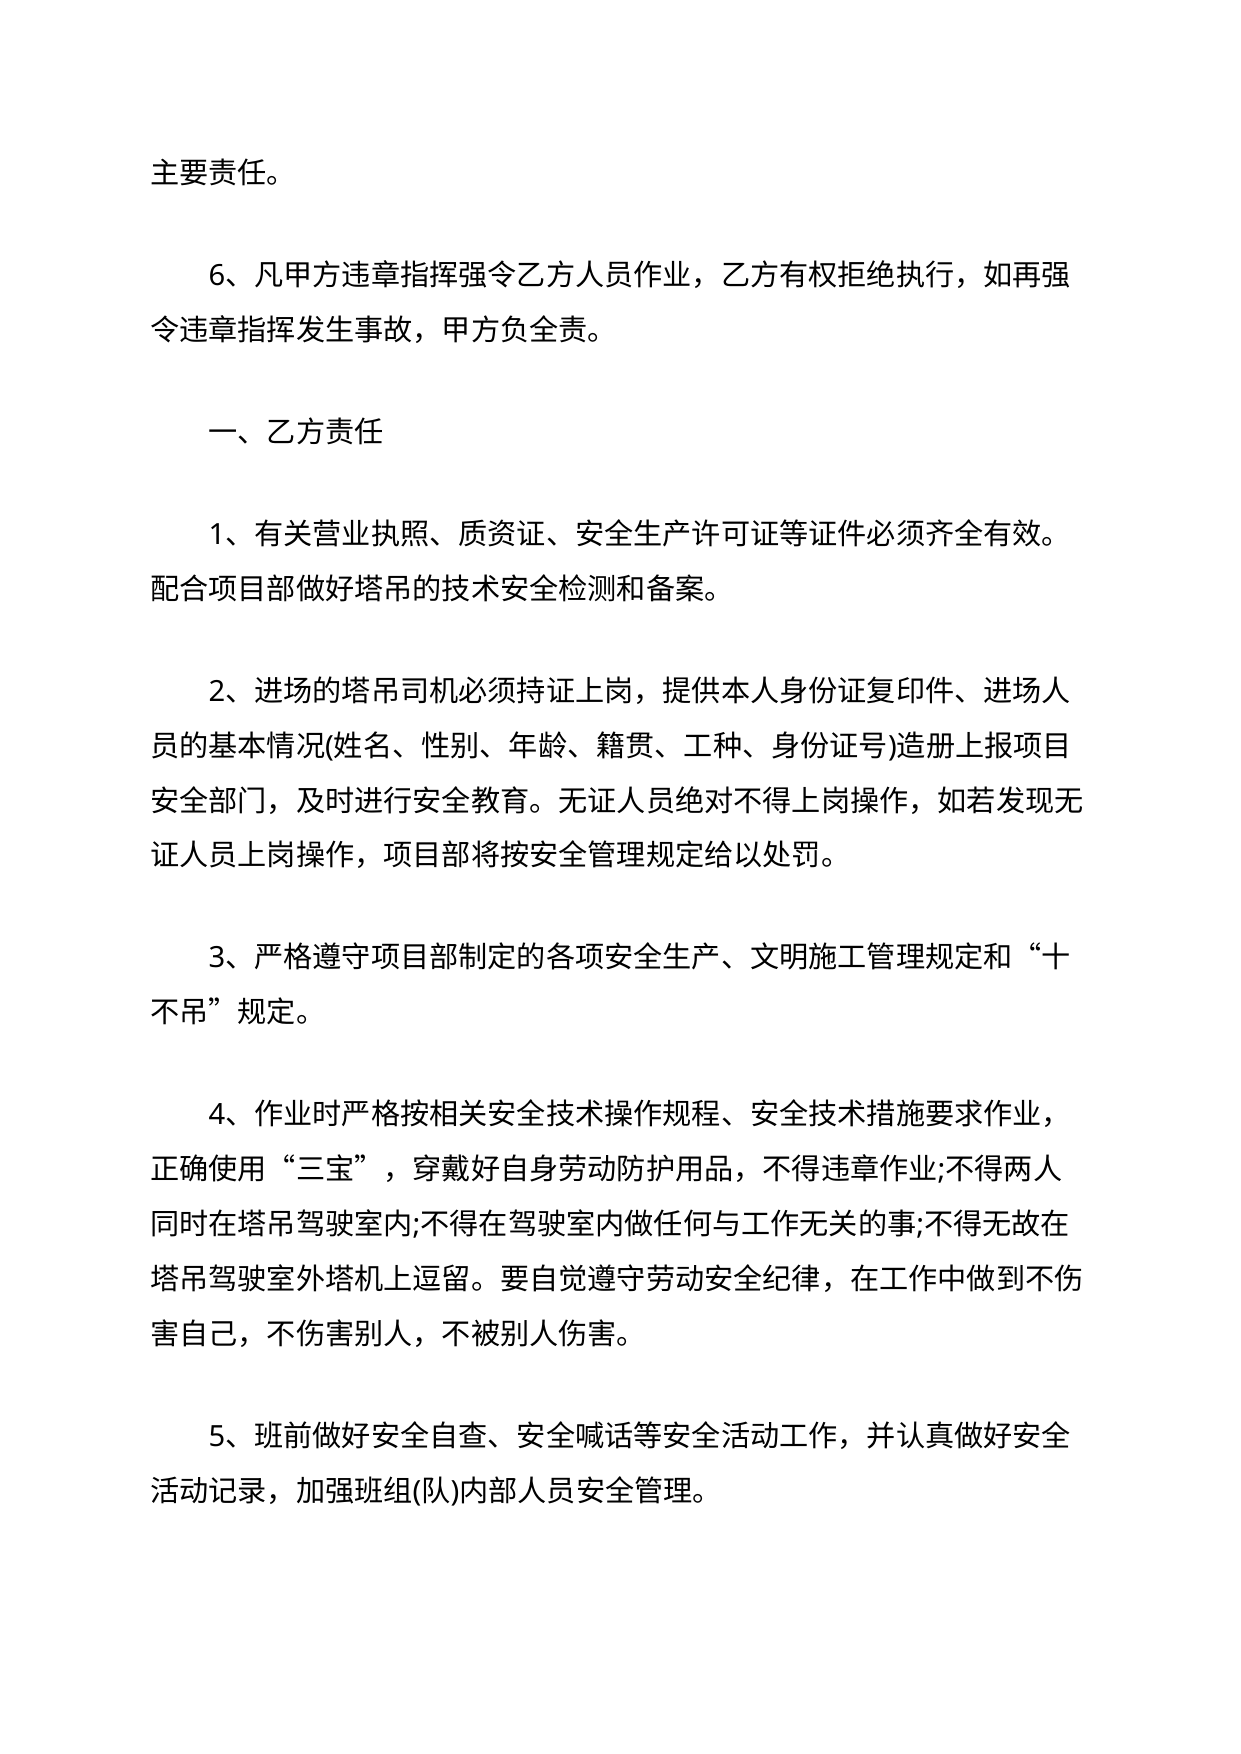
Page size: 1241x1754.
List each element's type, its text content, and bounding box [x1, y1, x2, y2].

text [150, 150, 1090, 192]
text 6、凡甲方违章指挥强令乙方人员作业，乙方有权拒绝执行，如再强令违章指挥发生事故，甲方负全责。 [150, 252, 1090, 349]
text 2、进场的塔吊司机必须持证上岗，提供本人身份证复印件、进场人员的基本情况(姓名、性别、年龄、籍贯、工种、身份证号)造册上报项目安全部门，及时进行安全教育。无证人员绝对不得上岗操作，如若发现无证人员上岗操作，项目部将按安全管理规定给以处罚。 [150, 667, 1090, 874]
text 4、作业时严格按相关安全技术操作规程、安全技术措施要求作业，正确使用“三宝”，穿戴好自身劳动防护用品，不得违章作业;不得两人同时在塔吊驾驶室内;不得在驾驶室内做任何与工作无关的事;不得无故在塔吊驾驶室外塔机上逗留。要自觉遵守劳动安全纪律，在工作中做到不伤害自己，不伤害别人，不被别人伤害。 [150, 1091, 1090, 1353]
text 一、乙方责任 [150, 408, 1090, 451]
text 3、严格遵守项目部制定的各项安全生产、文明施工管理规定和“十不吊”规定。 [150, 934, 1090, 1031]
text 5、班前做好安全自查、安全喊话等安全活动工作，并认真做好安全活动记录，加强班组(队)内部人员安全管理。 [150, 1412, 1090, 1509]
text 1、有关营业执照、质资证、安全生产许可证等证件必须齐全有效。配合项目部做好塔吊的技术安全检测和备案。 [150, 510, 1090, 608]
